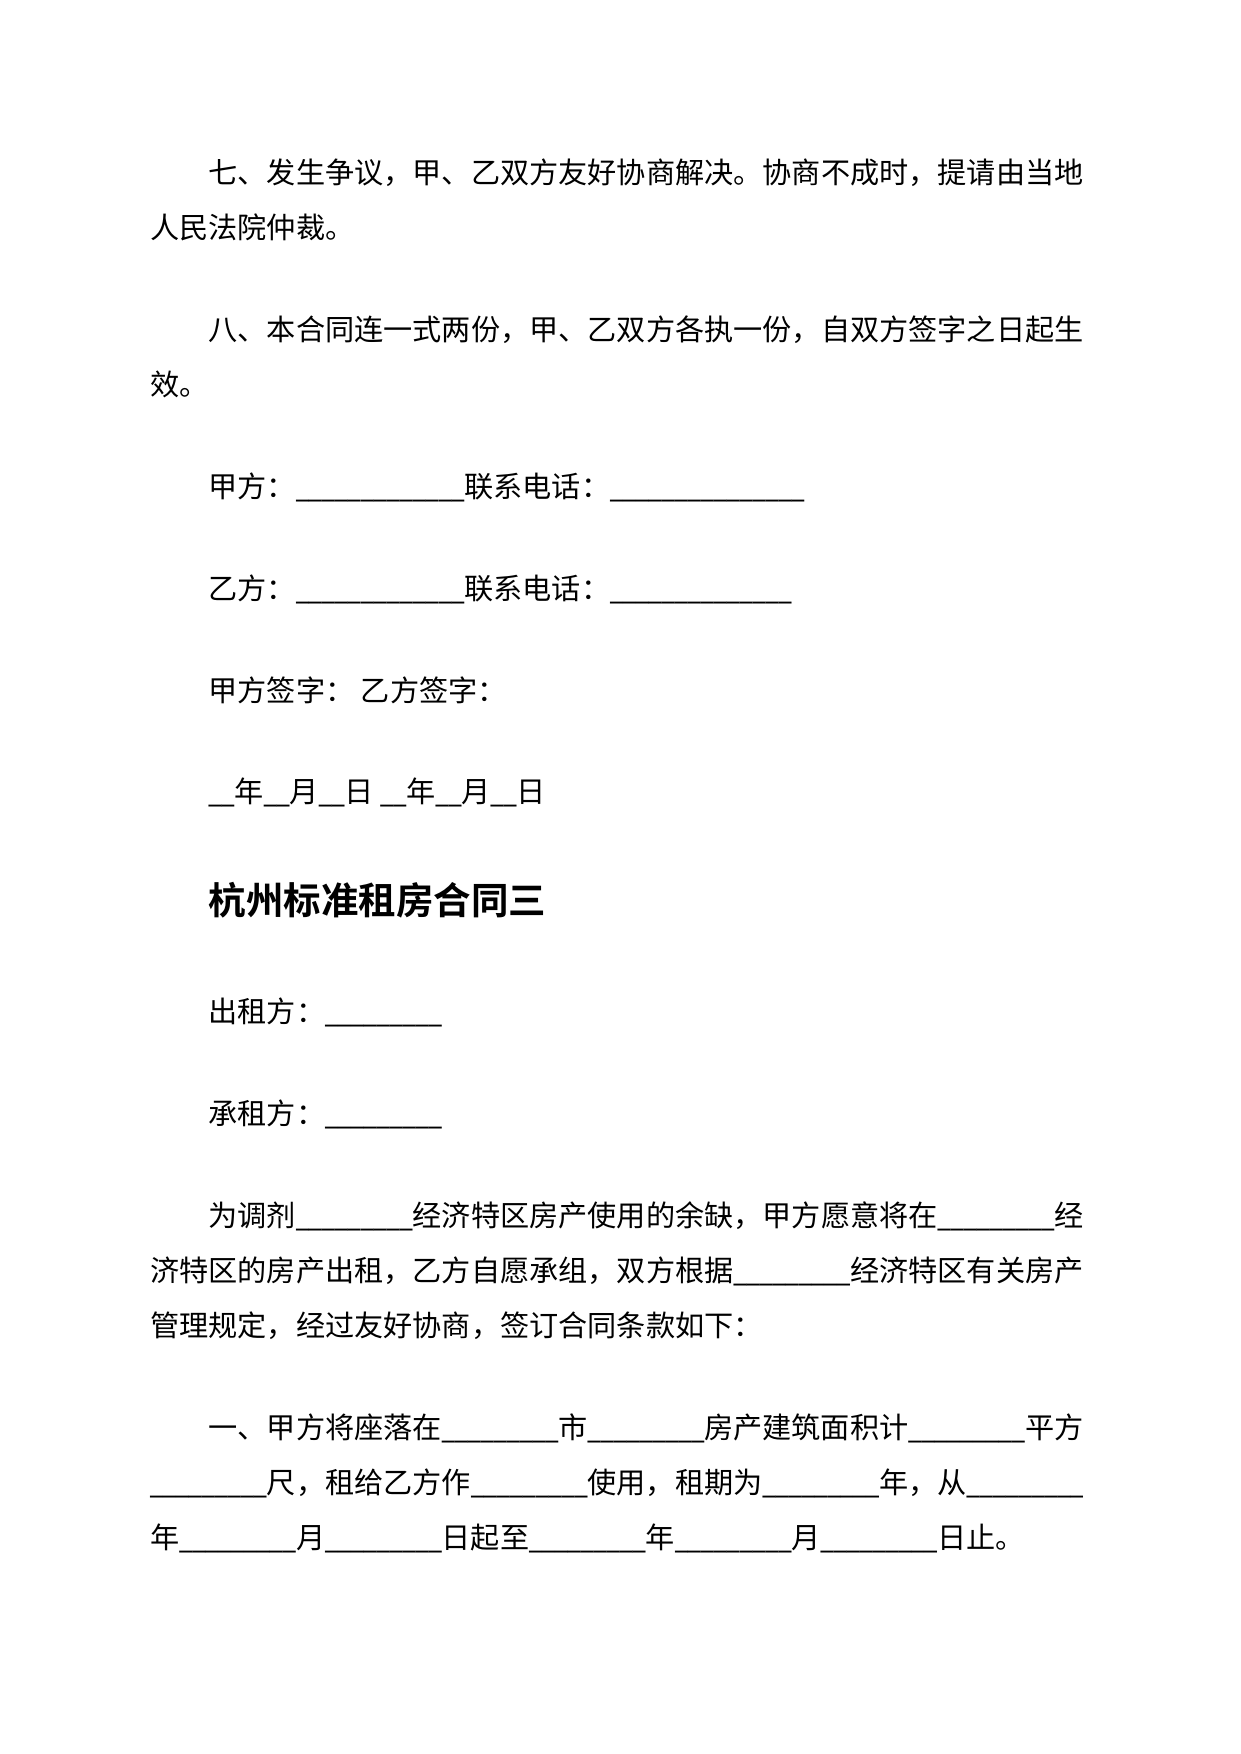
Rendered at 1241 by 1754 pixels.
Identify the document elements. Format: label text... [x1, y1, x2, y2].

text 为调剂_________经济特区房产使用的余缺，甲方愿意将在_________经济特区的房产出租，乙方自愿承组，双方根据_________经济特区有关房产管理规定，经过友好协商，签订合同条款如下： [150, 1192, 1090, 1345]
text 甲方：_____________联系电话：_______________ [150, 463, 1090, 506]
text 甲方签字： 乙方签字： [150, 667, 1090, 709]
text 八、本合同连一式两份，甲、乙双方各执一份，自双方签字之日起生效。 [150, 307, 1090, 404]
text 七、发生争议，甲、乙双方友好协商解决。协商不成时，提请由当地人民法院仲裁。 [150, 150, 1090, 247]
text __年__月__日 __年__月__日 [150, 769, 1090, 811]
text 一、甲方将座落在_________市_________房产建筑面积计_________平方_________尺，租给乙方作_________使用，租期为_________年，从_________年_________月_________日起至_________年_________月_________日止。 [150, 1404, 1090, 1557]
text 杭州标准租房合同三 [150, 871, 1090, 925]
text 承租方：_________ [150, 1090, 1090, 1133]
text 出租方：_________ [150, 988, 1090, 1031]
text 乙方：_____________联系电话：______________ [150, 565, 1090, 608]
